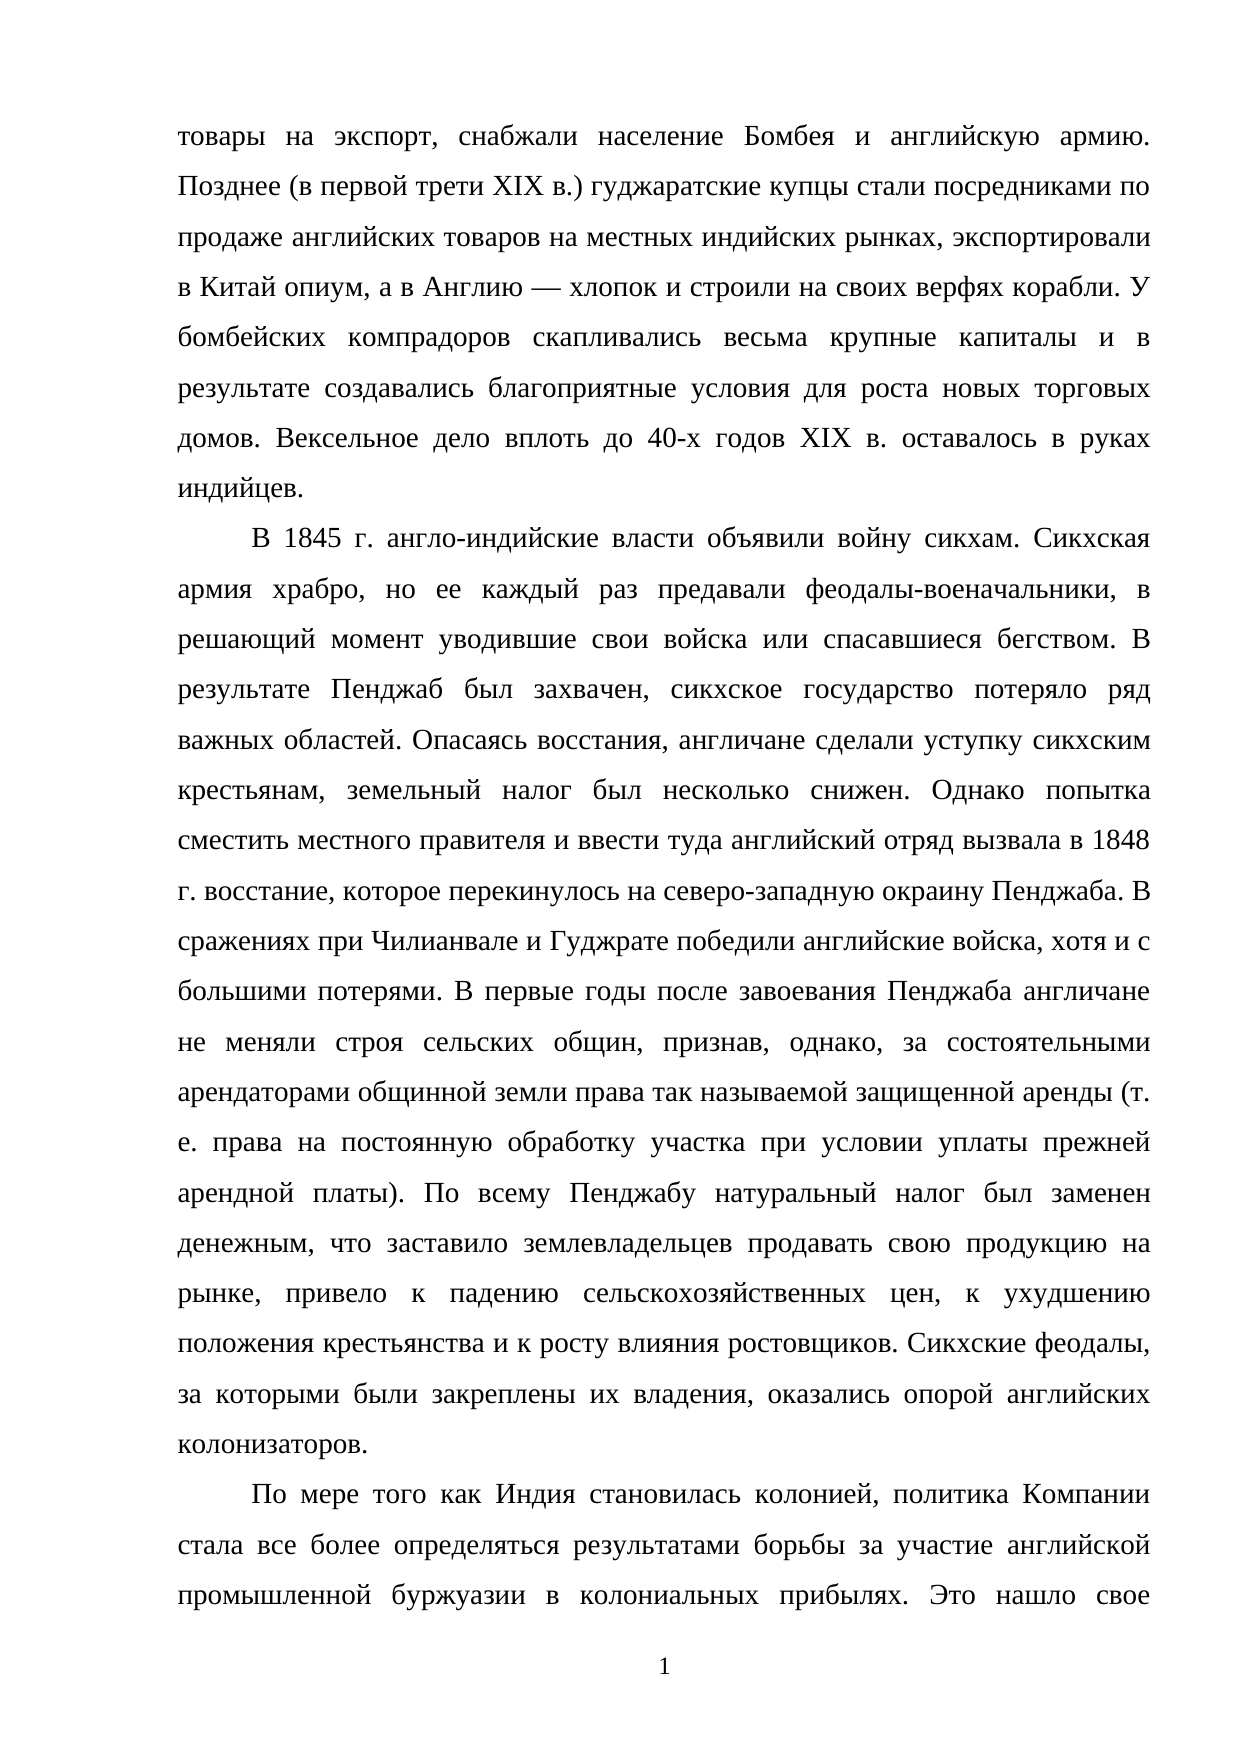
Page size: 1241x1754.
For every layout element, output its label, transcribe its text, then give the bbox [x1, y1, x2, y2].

text В 1845 г. англо-индийские власти объявили войну сикхам. Сикхская армия храбро, но ее каждый раз предавали феодалы-военачальники, в решающий момент уводившие свои войска или спасавшиеся бегством. В результате Пенджаб был захвачен, сикхское государство потеряло ряд важных областей. Опасаясь восстания, англичане сделали уступку сикхским крестьянам, земельный налог был несколько снижен. Однако попытка сместить местного правителя и ввести туда английский отряд вызвала в 1848 г. восстание, которое перекинулось на северо-западную окраину Пенджаба. В сражениях при Чилианвале и Гуджрате победили английские войска, хотя и с большими потерями. В первые годы после завоевания Пенджаба англичане не меняли строя сельских общин, признав, однако, за состоятельными арендаторами общинной земли права так называемой защищенной аренды (т. е. права на постоянную обработку участка при условии уплаты прежней арендной платы). По всему Пенджабу натуральный налог был заменен денежным, что заставило землевладельцев продавать свою продукцию на рынке, привело к падению сельскохозяйственных цен, к ухудшению положения крестьянства и к росту влияния ростовщиков. Сикхские феодалы, за которыми были закреплены их владения, оказались опорой английских колонизаторов. [177, 521, 1152, 1460]
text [177, 118, 1152, 504]
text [177, 1477, 1152, 1611]
